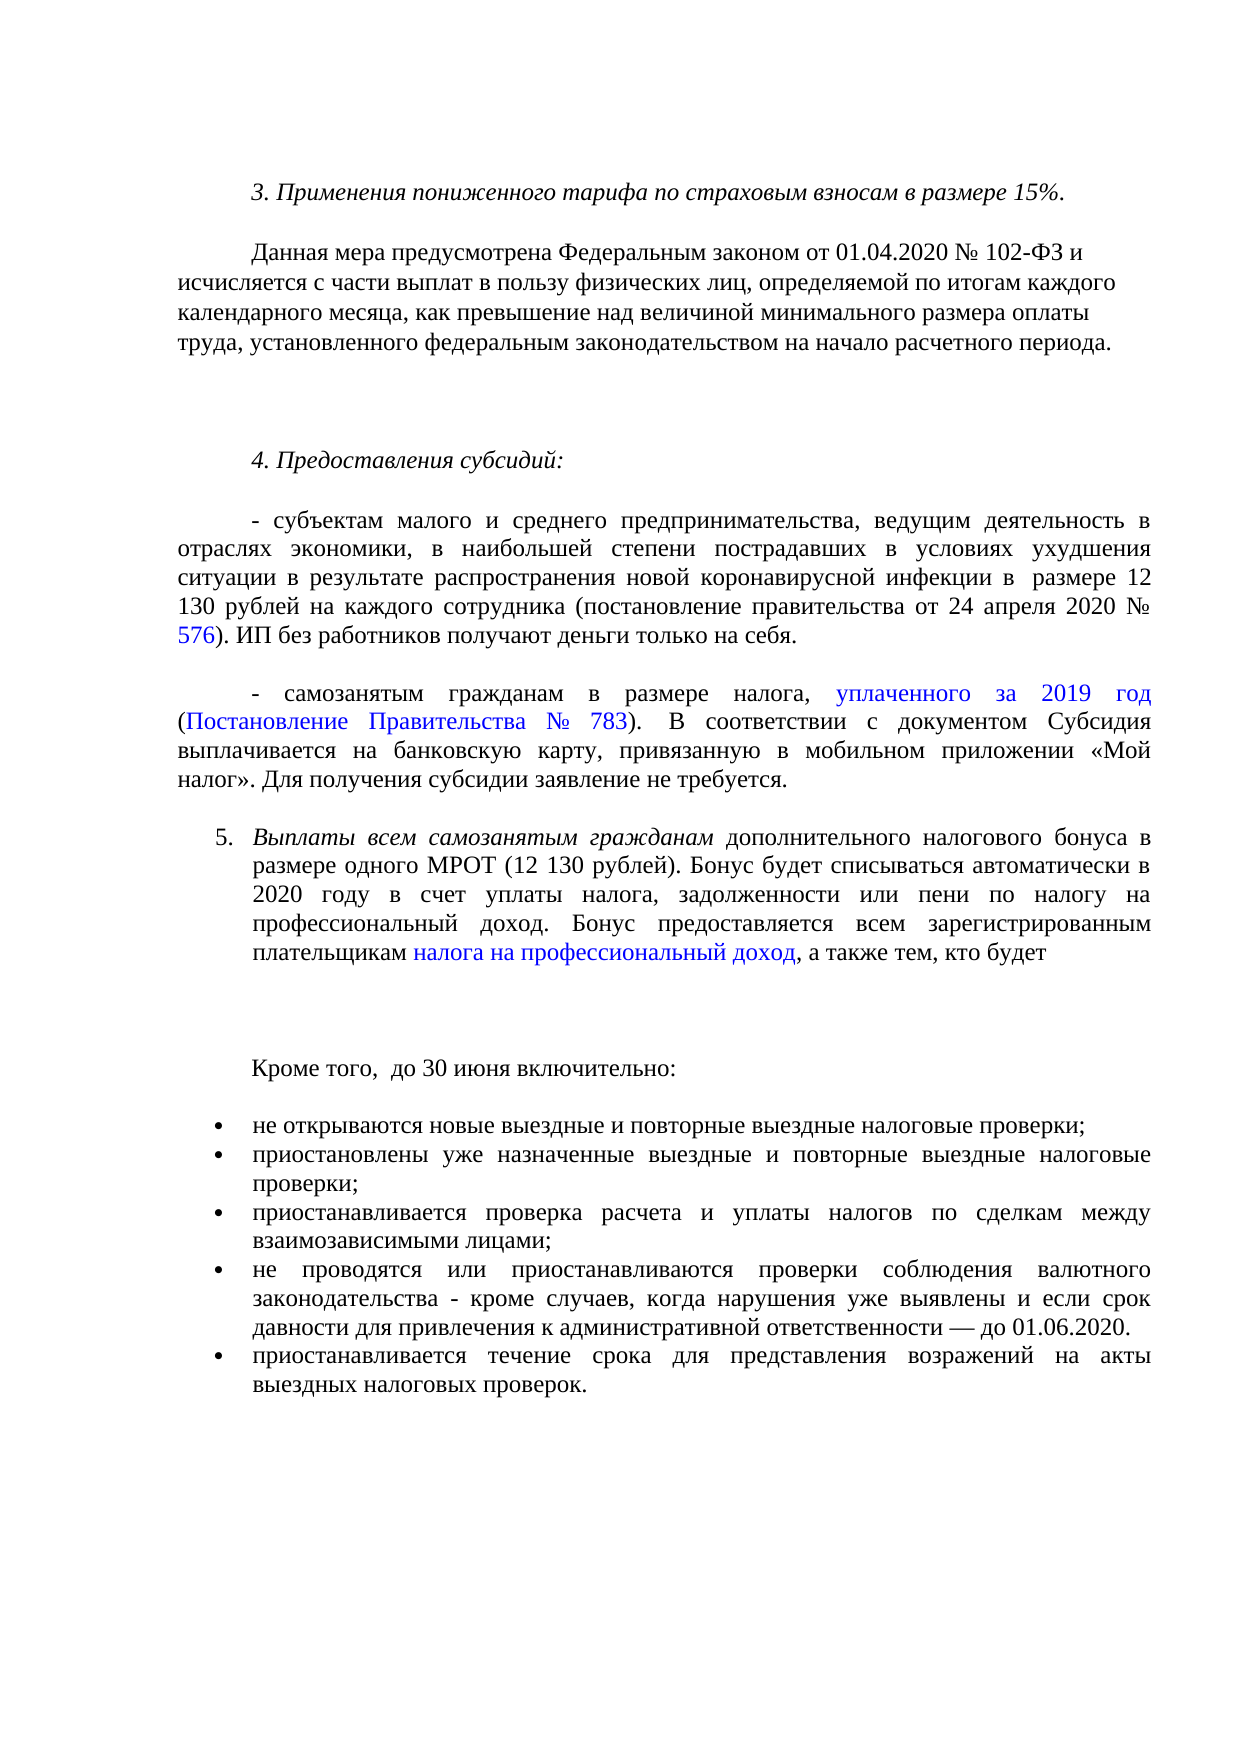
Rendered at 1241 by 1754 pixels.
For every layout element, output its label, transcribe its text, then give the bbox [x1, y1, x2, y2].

text 4. Предоставления субсидий: [177, 446, 1152, 474]
list приостановлены уже назначенные выездные и повторные выездные налоговые проверки; [215, 1139, 1152, 1197]
list не проводятся или приостанавливаются проверки соблюдения валютного законодательства - кроме случаев, когда нарушения уже выявлены и если срок давности для привлечения к административной ответственности — до 01.06.2020. [215, 1254, 1152, 1341]
list не открываются новые выездные и повторные выездные налоговые проверки; [215, 1111, 1152, 1139]
text Кроме того, до 30 июня включительно: [177, 1053, 1152, 1081]
text - субъектам малого и среднего предпринимательства, ведущим деятельность в отраслях экономики, в наибольшей степени пострадавших в условиях ухудшения ситуации в результате распространения новой коронавирусной инфекции в размере 12 130 рублей на каждого сотрудника (постановление правительства от 24 апреля 2020 № 576). ИП без работников получают деньги только на себя. [177, 505, 1152, 648]
list приостанавливается течение срока для представления возражений на акты выездных налоговых проверок. [215, 1341, 1152, 1398]
text - самозанятым гражданам в размере налога, уплаченного за 2019 год (Постановление Правительства № 783). В соответствии с документом Субсидия выплачивается на банковскую карту, привязанную в мобильном приложении «Мой налог». Для получения субсидии заявление не требуется. [177, 678, 1152, 793]
text 3. Применения пониженного тарифа по страховым взносам в размере 15%. [177, 177, 1152, 206]
text Данная мера предусмотрена Федеральным законом от 01.04.2020 № 102-ФЗ и исчисляется с части выплат в пользу физических лиц, определяемой по итогам каждого календарного месяца, как превышение над величиной минимального размера оплаты труда, установленного федеральным законодательством на начало расчетного периода. [177, 237, 1152, 356]
list приостанавливается проверка расчета и уплаты налогов по сделкам между взаимозависимыми лицами; [215, 1197, 1152, 1254]
list Выплаты всем самозанятым гражданам дополнительного налогового бонуса в размере одного МРОТ (12 130 рублей). Бонус будет списываться автоматически в 2020 году в счет уплаты налога, задолженности или пени по налогу на профессиональный доход. Бонус предоставляется всем зарегистрированным плательщикам налога на профессиональный доход, а также тем, кто будет [215, 822, 1152, 966]
